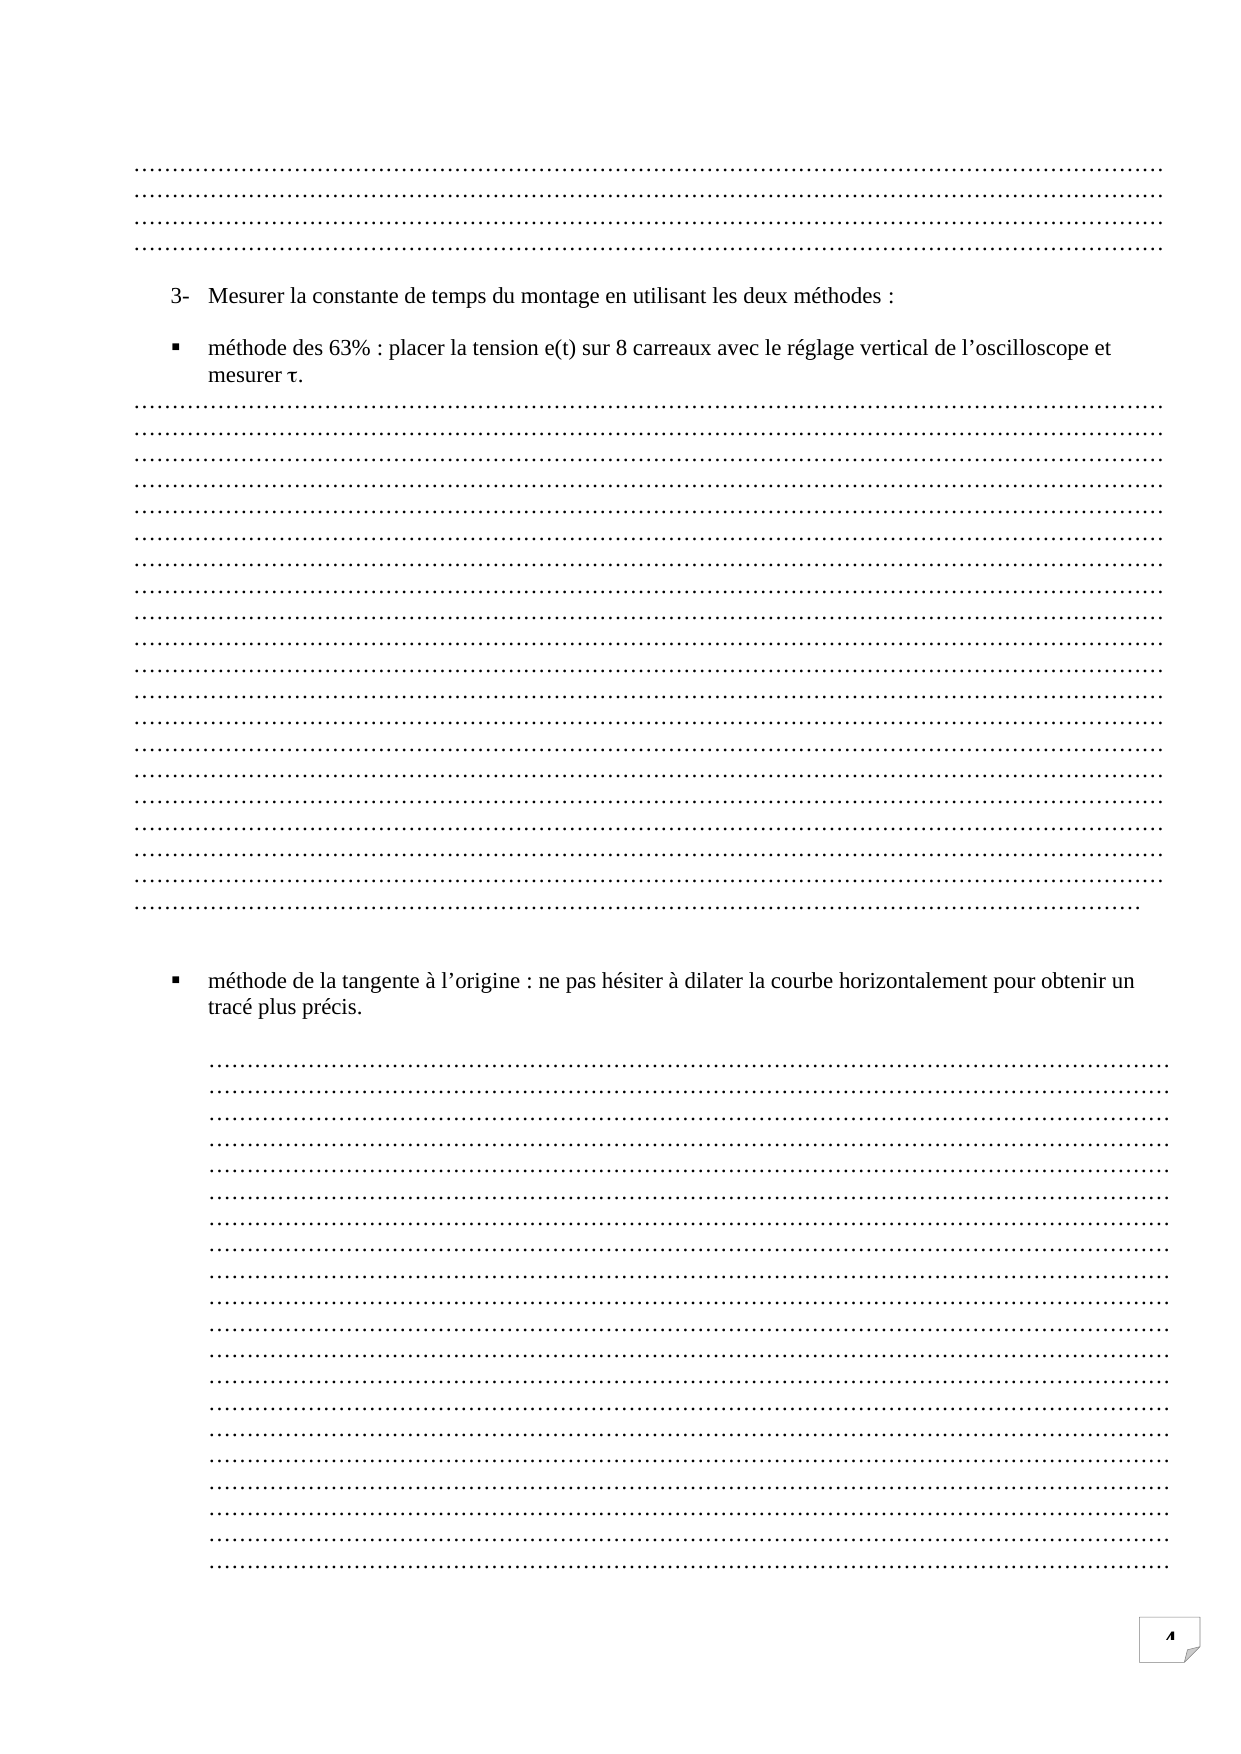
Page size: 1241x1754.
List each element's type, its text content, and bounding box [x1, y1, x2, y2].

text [133, 150, 1181, 255]
list méthode des 63% : placer la tension e(t) sur 8 carreaux avec le réglage vertical de l’oscilloscope et mesurer . [170, 334, 1181, 387]
list Mesurer la constante de temps du montage en utilisant les deux méthodes : [170, 282, 1181, 308]
list méthode de la tangente à l’origine : ne pas hésiter à dilater la courbe horizontalement pour obtenir un tracé plus précis. [170, 967, 1181, 1020]
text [208, 1046, 1181, 1573]
